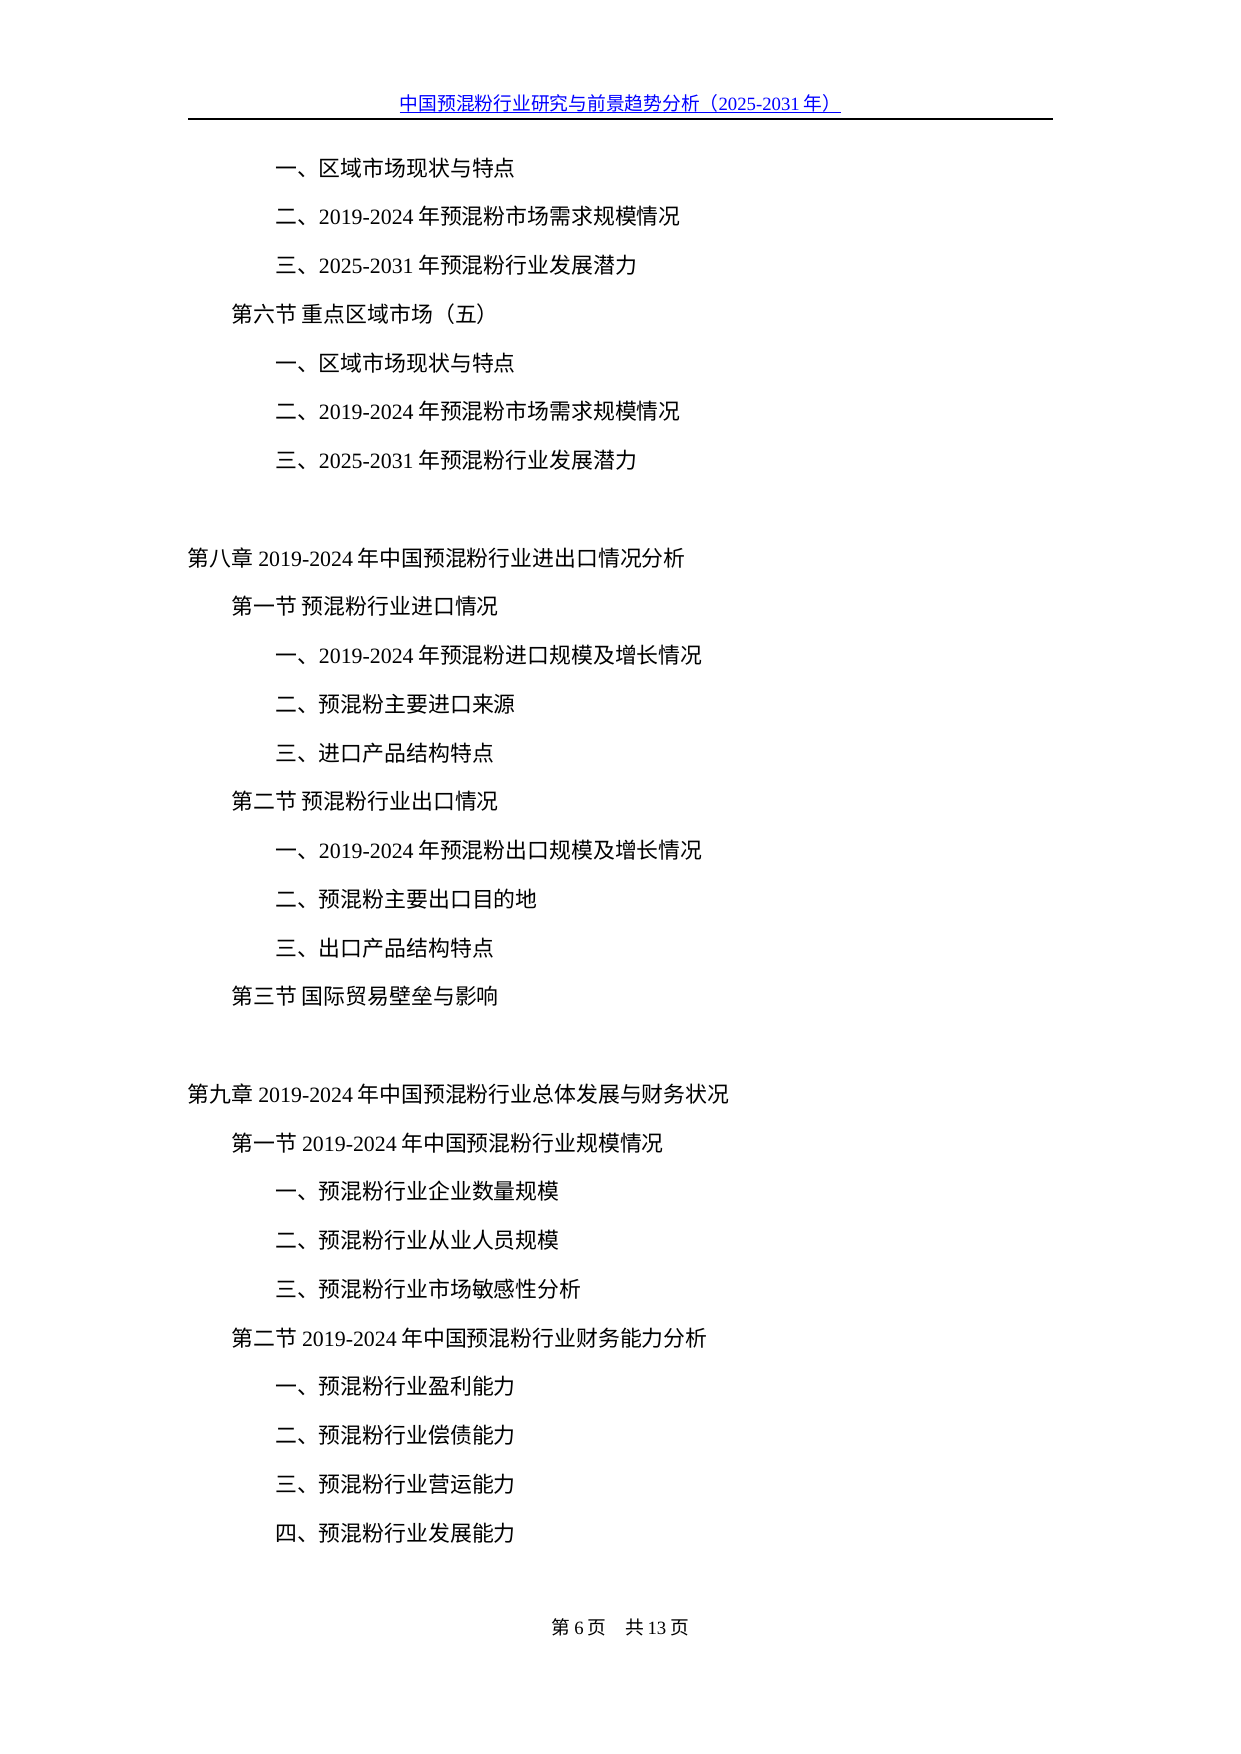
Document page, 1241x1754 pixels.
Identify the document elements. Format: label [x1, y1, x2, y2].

text [187, 150, 1053, 1548]
